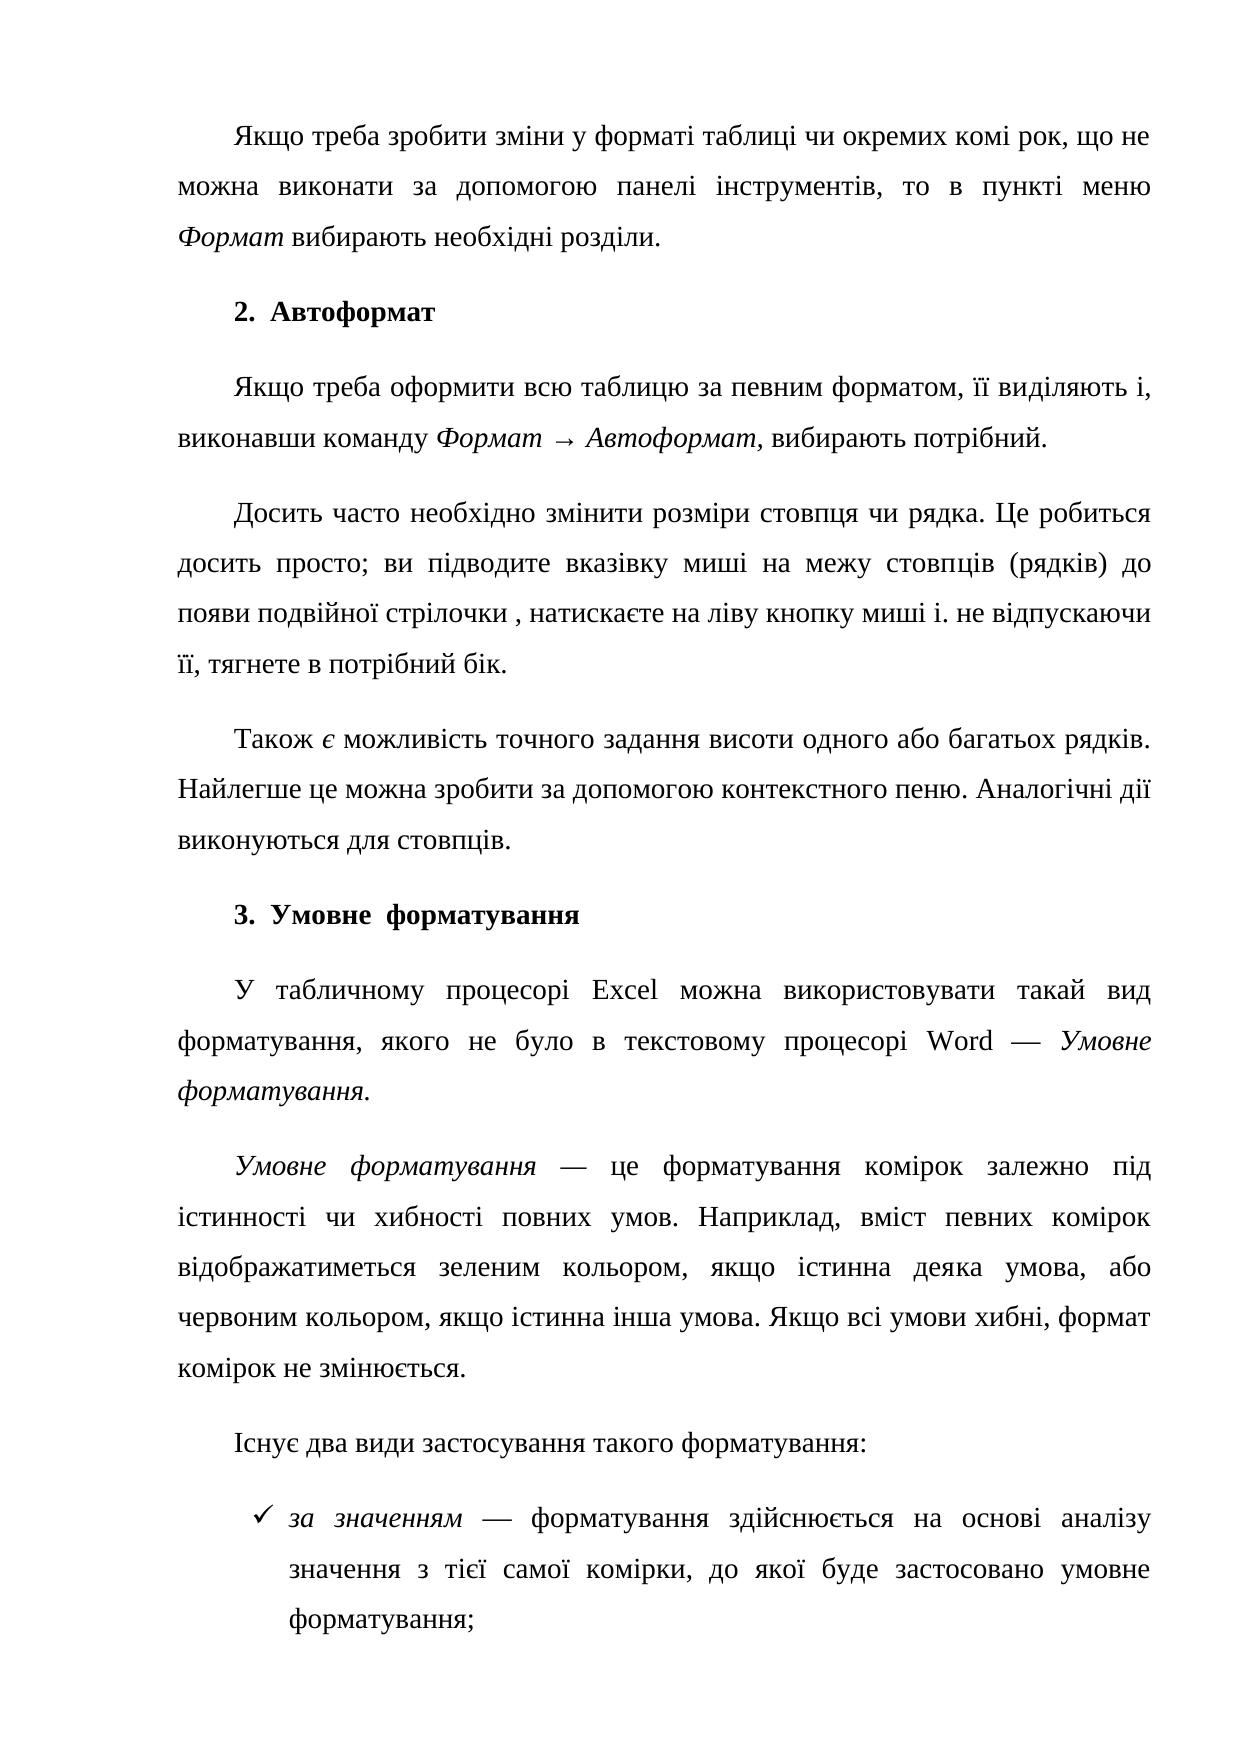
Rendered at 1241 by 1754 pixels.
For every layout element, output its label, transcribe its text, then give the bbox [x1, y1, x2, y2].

text Існує два види застосування такого форматування: [177, 1425, 1152, 1458]
text 3. Умовне форматування [177, 897, 1152, 931]
text У табличному процесорі Excel можна використовувати такай вид форматування, якого не було в текстовому процесорі Word — Умовне форматування. [177, 972, 1152, 1107]
list за значенням — форматування здійснюється на основі аналізу значення з тієї самої комірки, до якої буде застосовано умовне форматування; [251, 1500, 1152, 1634]
text Умовне форматування — це форматування комірок залежно під істинності чи хибності повних умов. Наприклад, вміст певних комірок відображатиметься зеленим кольором, якщо істинна деяка умова, або червоним кольором, якщо істинна інша умова. Якщо всі умови хибні, формат комірок не змінюється. [177, 1148, 1152, 1383]
text 2. Автоформат [177, 294, 1152, 328]
text Якщо треба оформити всю таблицю за певним форматом, її виділяють і, виконавши команду Формат → Автоформат, вибирають потрібний. [177, 369, 1152, 453]
text Також є можливість точного задання висоти одного або багатьох рядків. Найлегше це можна зробити за допомогою контекстного пеню. Аналогічні дії виконуються для стовпців. [177, 721, 1152, 855]
text Досить часто необхідно змінити розміри стовпця чи рядка. Це робиться досить просто; ви підводите вказівку миші на межу стовпців (рядків) до появи подвійної стрілочки , натискаєте на ліву кнопку миші і. не відпускаючи її, тягнете в потрібний бік. [177, 495, 1152, 679]
text Якщо треба зробити зміни у форматі таблиці чи окремих комі рок, що не можна виконати за допомогою панелі інструментів, то в пункті меню Формат вибирають необхідні розділи. [177, 118, 1152, 252]
